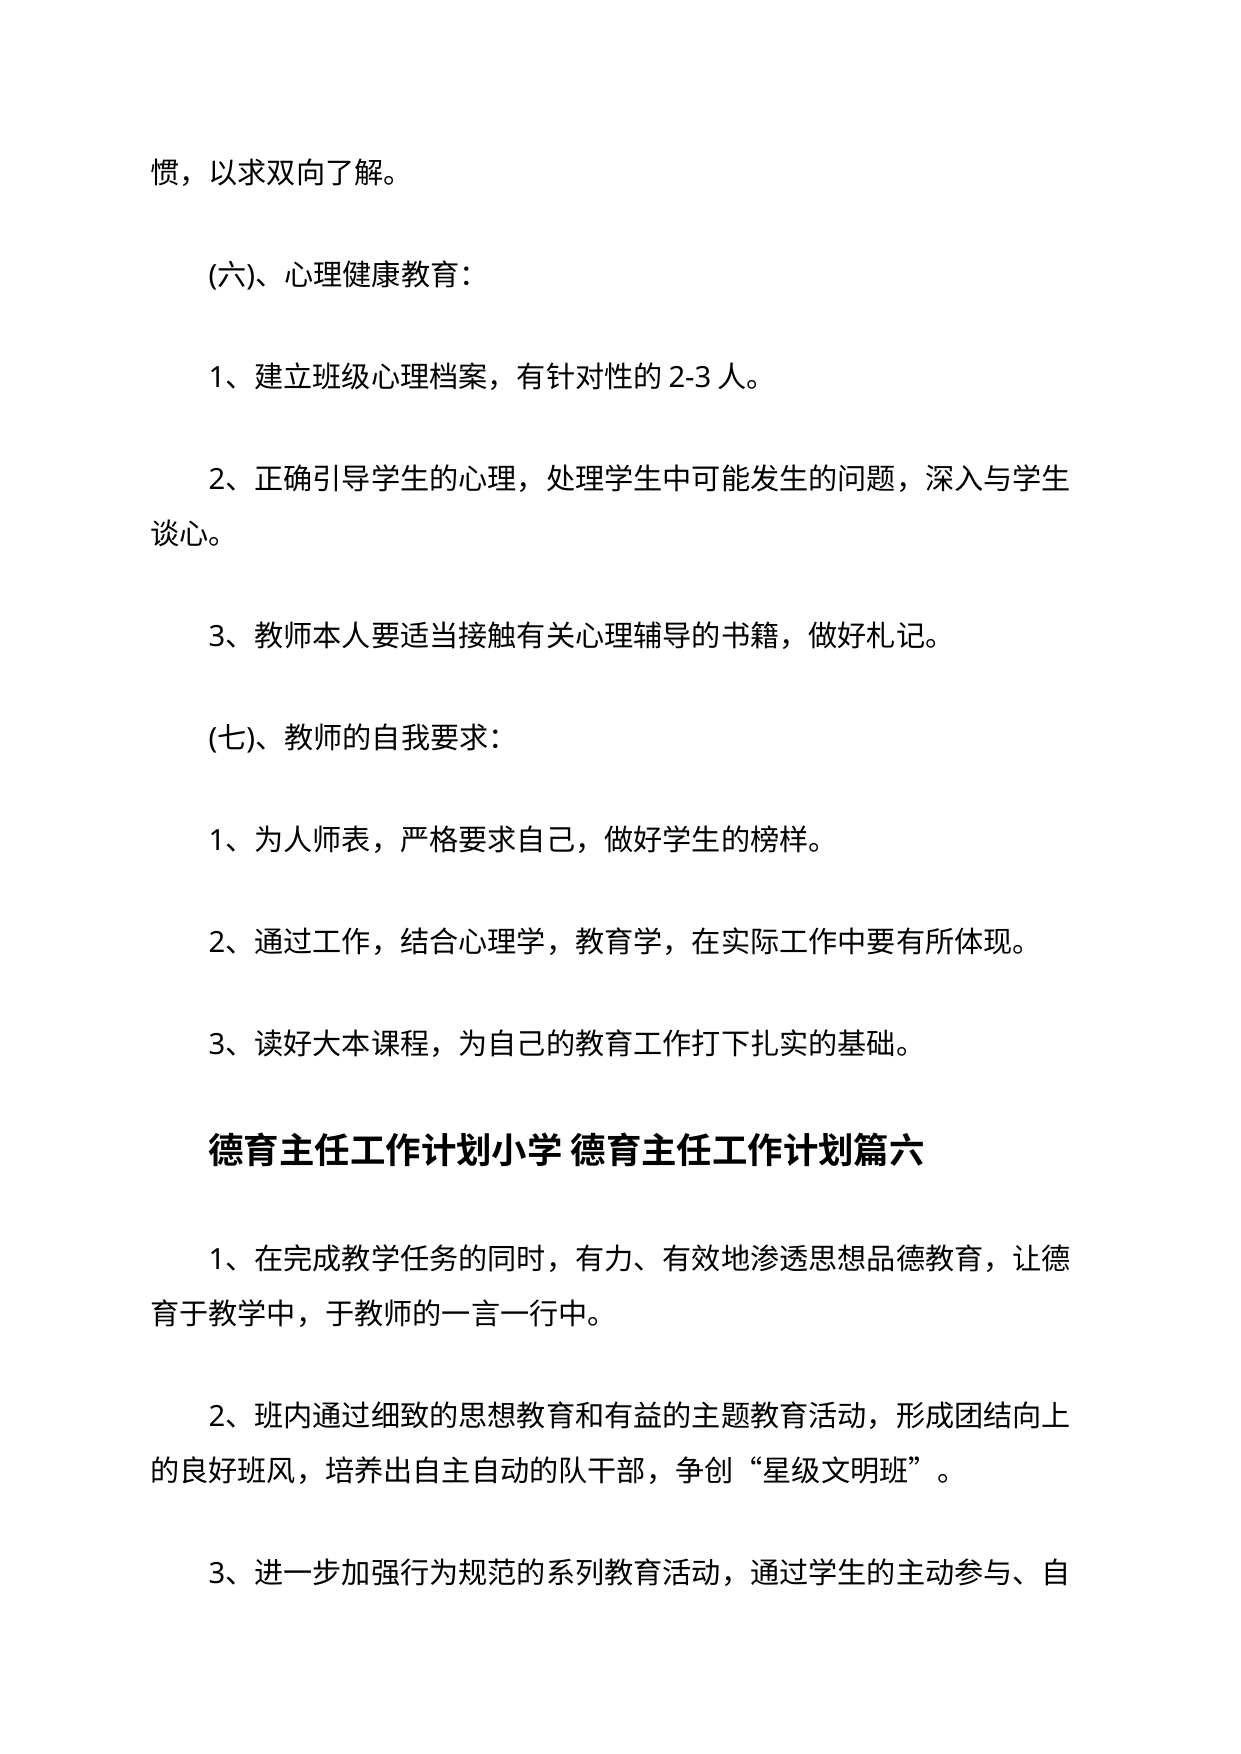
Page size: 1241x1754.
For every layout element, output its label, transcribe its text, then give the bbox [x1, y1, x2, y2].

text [150, 150, 1090, 192]
text 1、为人师表，严格要求自己，做好学生的榜样。 [150, 816, 1090, 859]
text (六)、心理健康教育： [150, 252, 1090, 294]
text 2、通过工作，结合心理学，教育学，在实际工作中要有所体现。 [150, 918, 1090, 961]
text (七)、教师的自我要求： [150, 714, 1090, 757]
text 1、在完成教学任务的同时，有力、有效地渗透思想品德教育，让德育于教学中，于教师的一言一行中。 [150, 1236, 1090, 1333]
text 3、读好大本课程，为自己的教育工作打下扎实的基础。 [150, 1020, 1090, 1063]
text 德育主任工作计划小学 德育主任工作计划篇六 [150, 1122, 1090, 1174]
text 2、班内通过细致的思想教育和有益的主题教育活动，形成团结向上的良好班风，培养出自主自动的队干部，争创“星级文明班”。 [150, 1393, 1090, 1490]
text 2、正确引导学生的心理，处理学生中可能发生的问题，深入与学生谈心。 [150, 456, 1090, 553]
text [150, 1549, 1090, 1592]
text 1、建立班级心理档案，有针对性的2-3人。 [150, 354, 1090, 396]
text 3、教师本人要适当接触有关心理辅导的书籍，做好札记。 [150, 612, 1090, 655]
